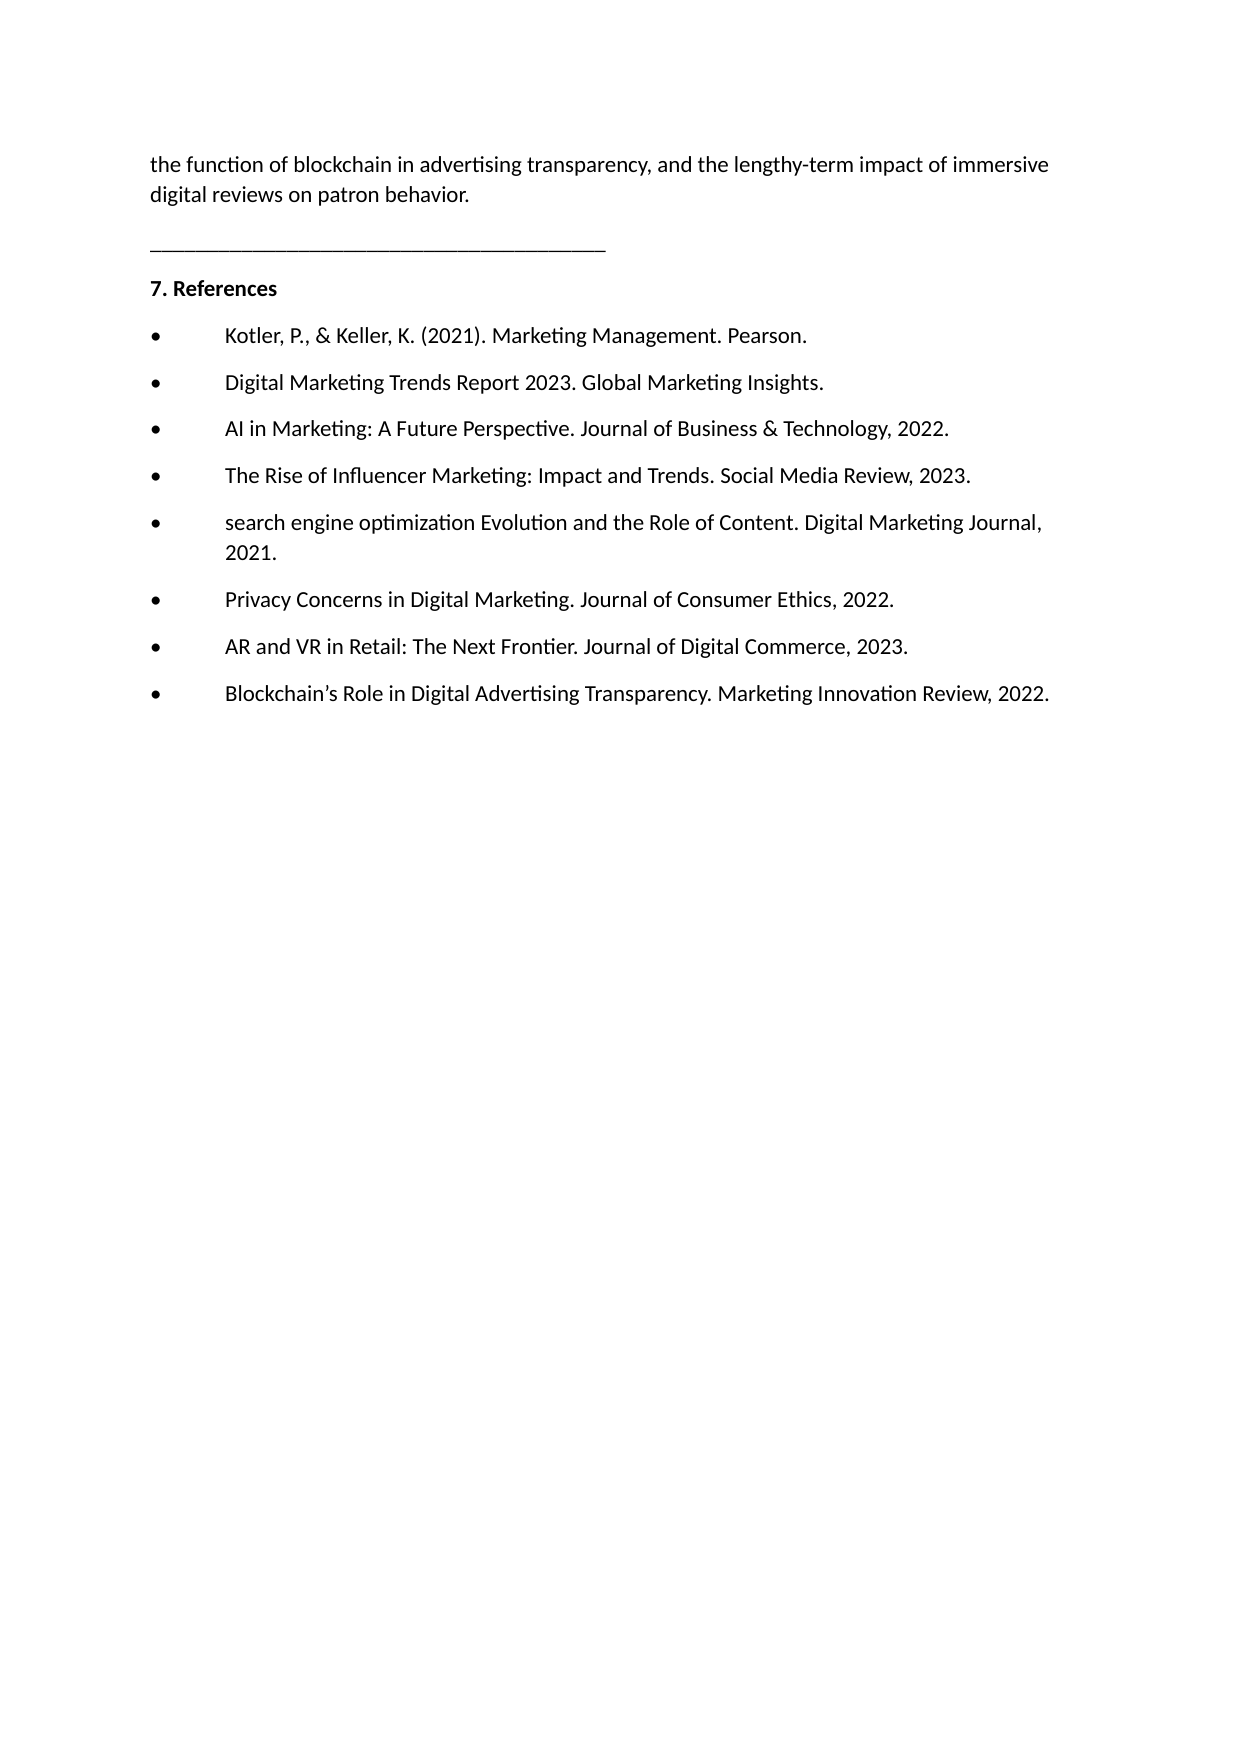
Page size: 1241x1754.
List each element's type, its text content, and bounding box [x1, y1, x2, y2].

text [150, 150, 1090, 208]
text 7. References [150, 274, 1090, 302]
text • search engine optimization Evolution and the Role of Content. Digital Marketing Journal, 2021. [150, 508, 1090, 567]
text • Digital Marketing Trends Report 2023. Global Marketing Insights. [150, 368, 1090, 396]
text • AR and VR in Retail: The Next Frontier. Journal of Digital Commerce, 2023. [150, 632, 1090, 660]
text • Kotler, P., & Keller, K. (2021). Marketing Management. Pearson. [150, 321, 1090, 349]
text • The Rise of Influencer Marketing: Impact and Trends. Social Media Review, 2023. [150, 461, 1090, 489]
text • Blockchain’s Role in Digital Advertising Transparency. Marketing Innovation Review, 2022. [150, 679, 1090, 707]
text • Privacy Concerns in Digital Marketing. Journal of Consumer Ethics, 2022. [150, 585, 1090, 613]
text ________________________________________ [150, 227, 1090, 255]
text • AI in Marketing: A Future Perspective. Journal of Business & Technology, 2022. [150, 414, 1090, 443]
